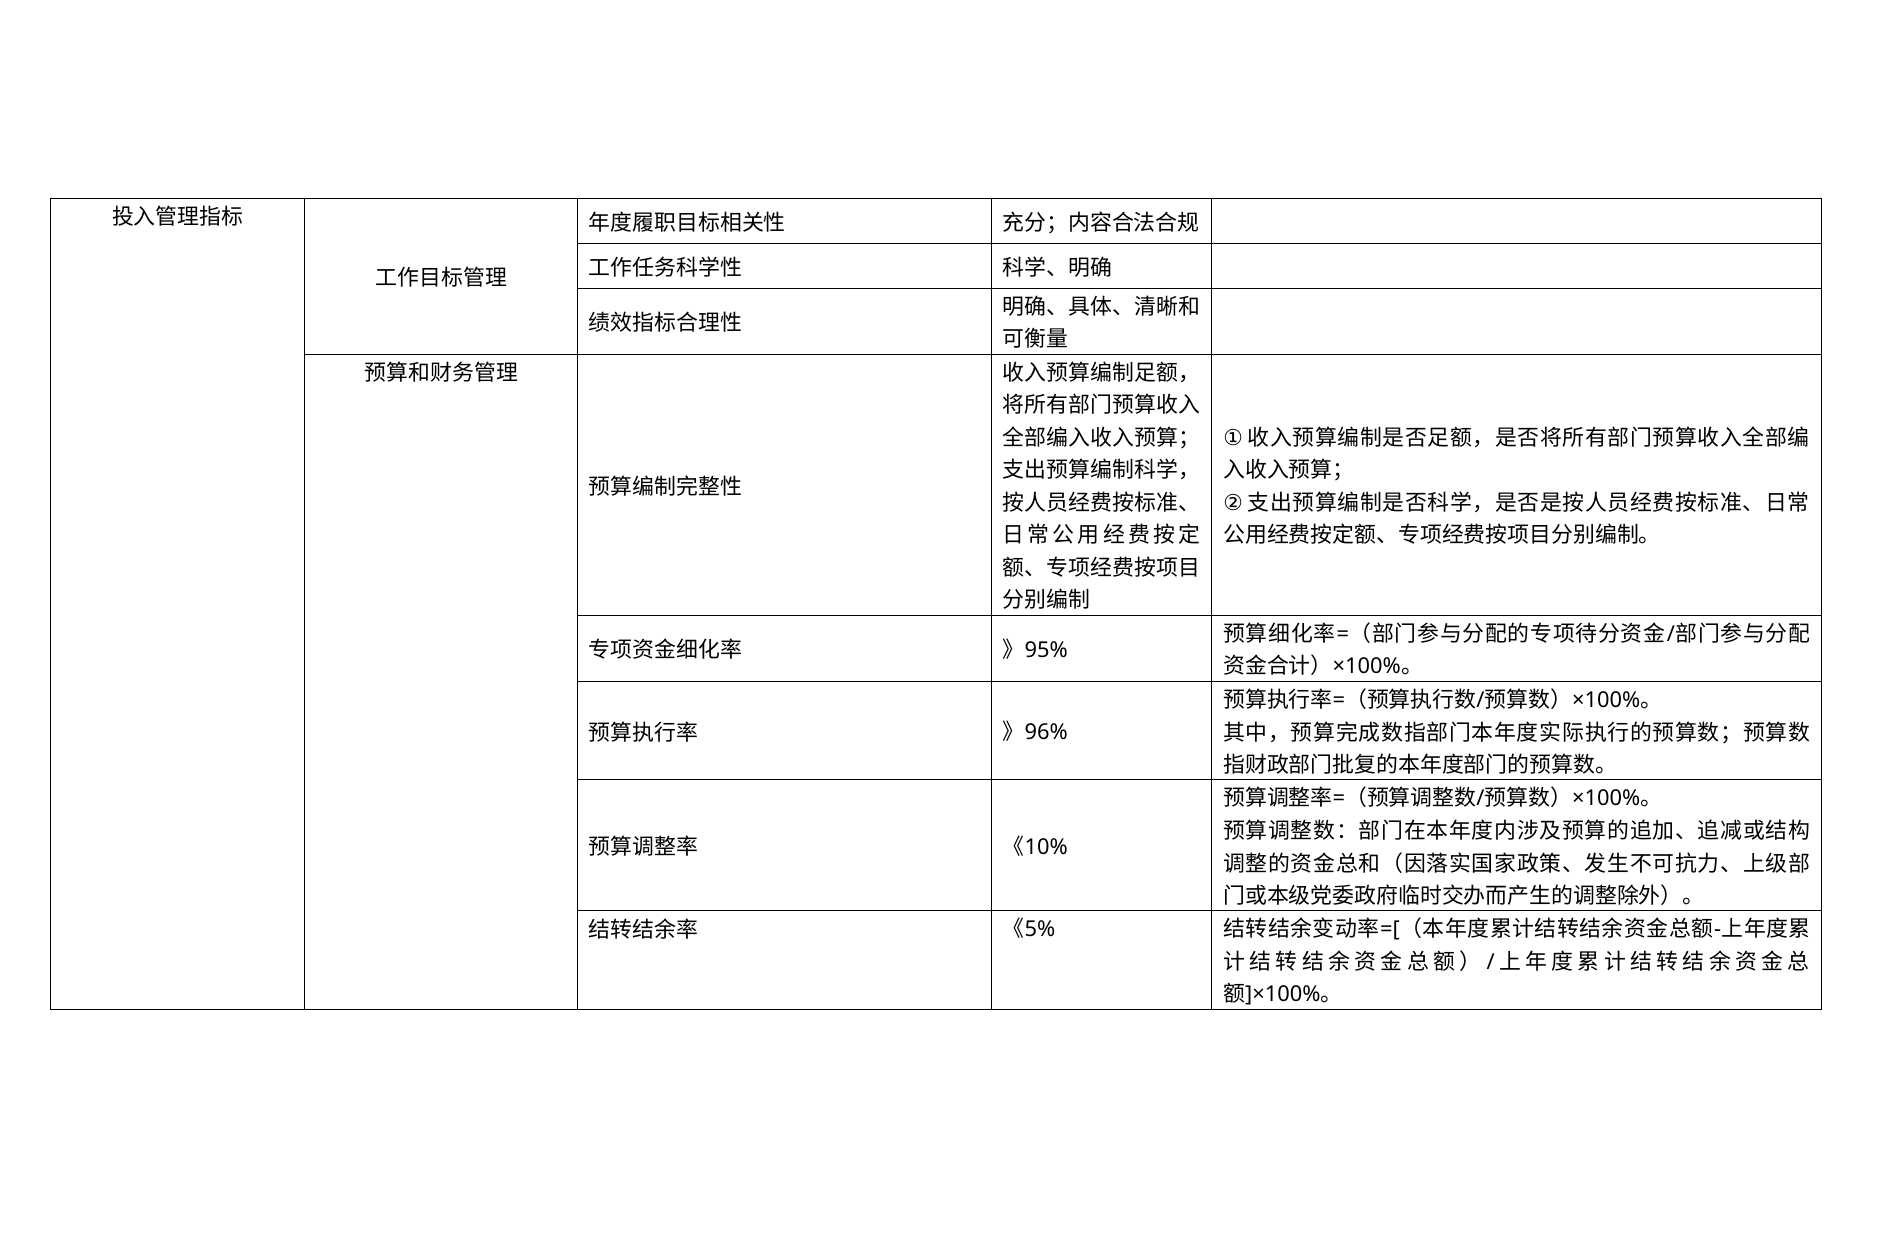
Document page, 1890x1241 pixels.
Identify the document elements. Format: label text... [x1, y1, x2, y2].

table_cell 预算调整率=（预算调整数/预算数）×100%。 预算调整数：部门在本年度内涉及预算的追加、追减或结构调整的资金总和（因落实国家政策、发生不可抗力、上级部门或本级党委政府临时交办而产生的调整除外）。 [1212, 780, 1821, 910]
table_cell ①收入预算编制是否足额，是否将所有部门预算收入全部编入收入预算； ②支出预算编制是否科学，是否是按人员经费按标准、日常公用经费按定额、专项经费按项目分别编制。 [1212, 355, 1821, 614]
table_cell 《10% [992, 780, 1211, 910]
table_cell 结转结余率 [578, 911, 991, 1009]
table_cell 工作目标管理 [305, 199, 577, 353]
table_cell 预算执行率 [578, 682, 991, 779]
table_cell 》95% [992, 616, 1211, 681]
table_cell 收入预算编制足额，将所有部门预算收入全部编入收入预算；支出预算编制科学，按人员经费按标准、日常公用经费按定额、专项经费按项目分别编制 [992, 355, 1211, 614]
table_cell 绩效指标合理性 [578, 289, 991, 353]
table_cell 科学、明确 [992, 244, 1211, 287]
table_cell 投入管理指标 [51, 199, 304, 1009]
table_cell 充分；内容合法合规 [992, 199, 1211, 242]
table_cell 专项资金细化率 [578, 616, 991, 681]
table_cell 预算和财务管理 [305, 355, 577, 1009]
table_cell 明确、具体、清晰和可衡量 [992, 289, 1211, 353]
table_cell 工作任务科学性 [578, 244, 991, 287]
table_cell 结转结余变动率=[（本年度累计结转结余资金总额-上年度累计结转结余资金总额）/上年度累计结转结余资金总额]×100%。 [1212, 911, 1821, 1009]
table_cell [1212, 244, 1821, 287]
table_cell 预算调整率 [578, 780, 991, 910]
table_cell 《5% [992, 911, 1211, 1009]
table_cell [1212, 199, 1821, 242]
table_cell 预算执行率=（预算执行数/预算数）×100%。 其中，预算完成数指部门本年度实际执行的预算数；预算数指财政部门批复的本年度部门的预算数。 [1212, 682, 1821, 779]
table_cell 预算细化率=（部门参与分配的专项待分资金/部门参与分配资金合计）×100%。 [1212, 616, 1821, 681]
table_cell [1212, 289, 1821, 353]
table_cell 预算编制完整性 [578, 355, 991, 614]
table_cell 年度履职目标相关性 [578, 199, 991, 242]
table_cell 》96% [992, 682, 1211, 779]
